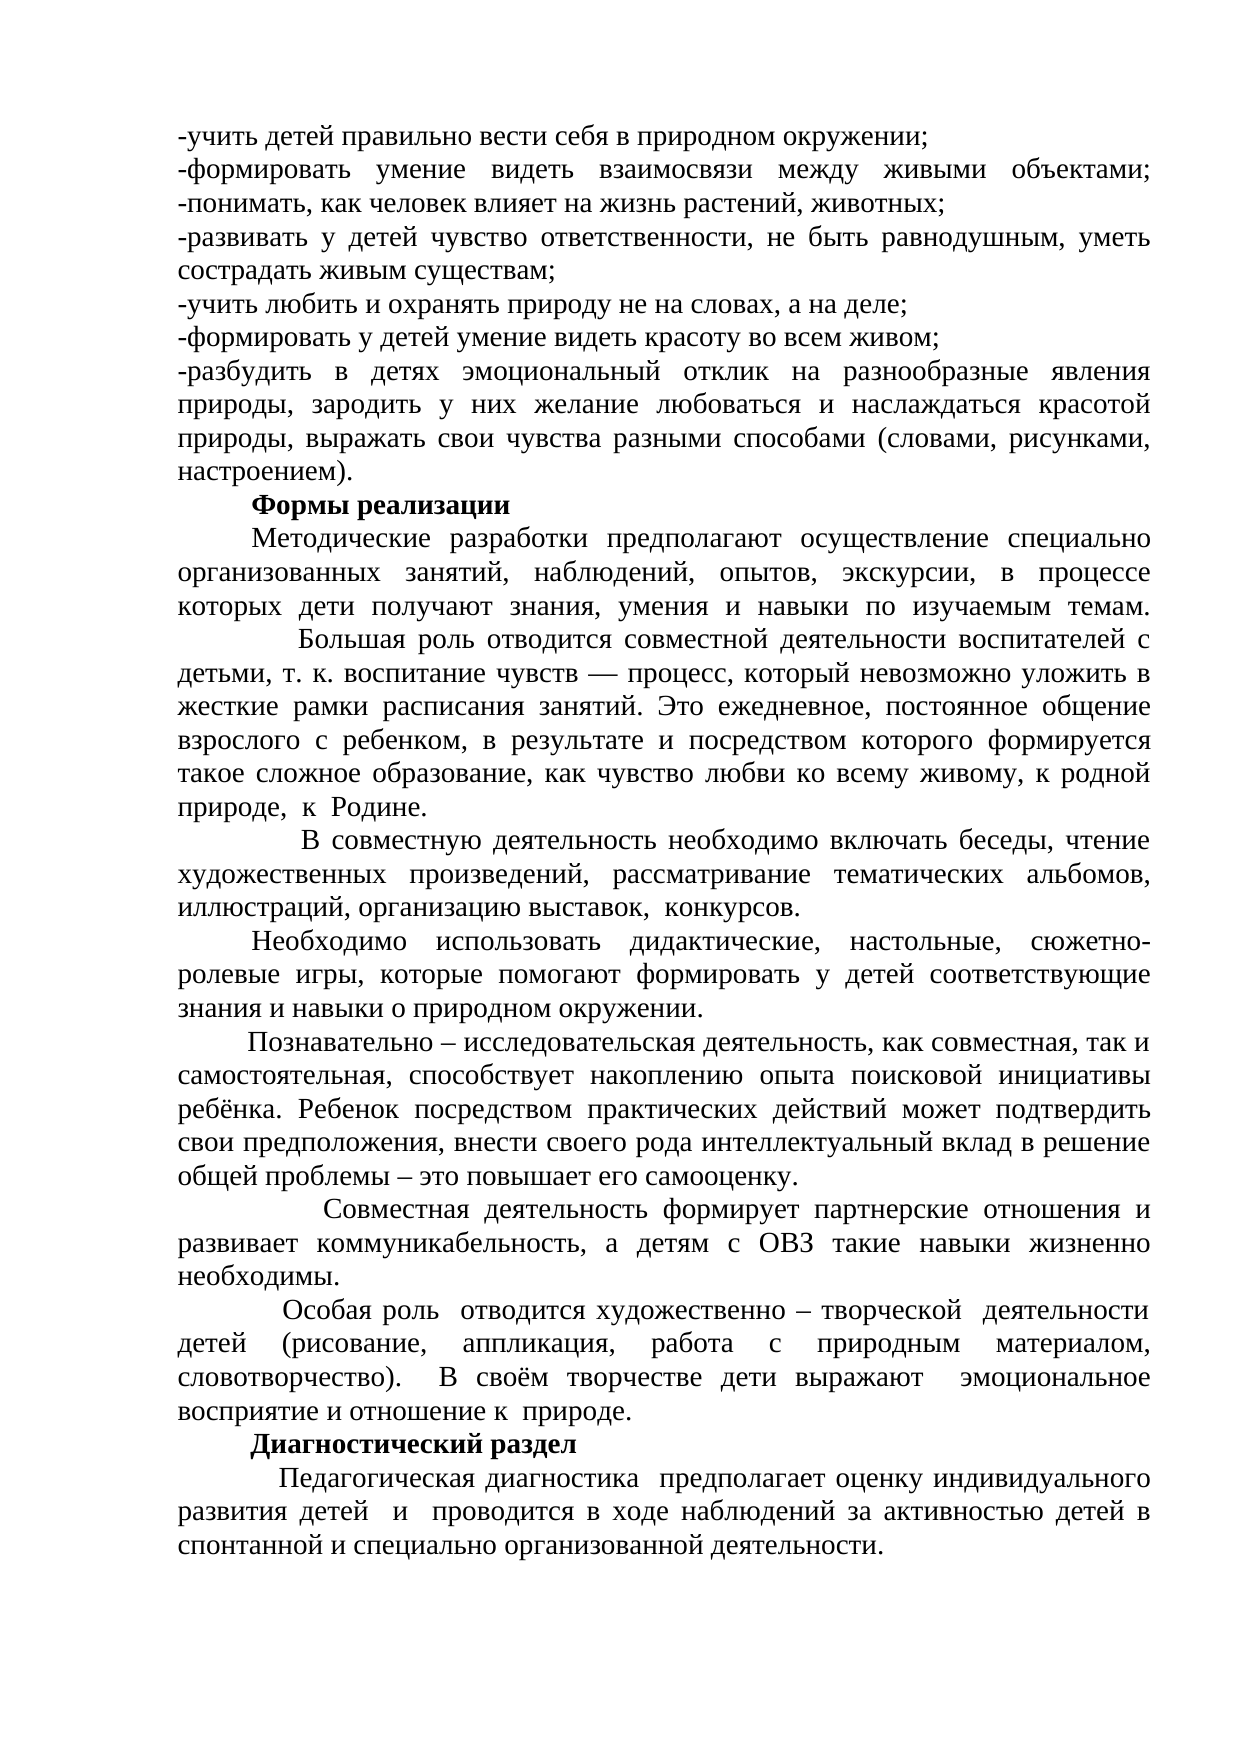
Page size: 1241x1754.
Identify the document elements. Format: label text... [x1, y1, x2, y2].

text -формировать у детей умение видеть красоту во всем живом; [177, 319, 1152, 353]
text Педагогическая диагностика предполагает оценку индивидуального развития детей и проводится в ходе наблюдений за активностью детей в спонтанной и специально организованной деятельности. [177, 1460, 1152, 1560]
text Познавательно – исследовательская деятельность, как совместная, так и самостоятельная, способствует накоплению опыта поисковой инициативы ребёнка. Ребенок посредством практических действий может подтвердить свои предположения, внести своего рода интеллектуальный вклад в решение общей проблемы – это повышает его самооценку. [177, 1024, 1152, 1191]
text -развивать у детей чувство ответственности, не быть равнодушным, уметь сострадать живым существам; [177, 219, 1152, 286]
text -учить детей правильно вести себя в природном окружении; [177, 118, 1152, 152]
text Формы реализации [177, 487, 1152, 521]
text Необходимо использовать дидактические, настольные, сюжетно-ролевые игры, которые помогают формировать у детей соответствующие знания и навыки о природном окружении. [177, 923, 1152, 1024]
text Методические разработки предполагают осуществление специально организованных занятий, наблюдений, опытов, экскурсии, в процессе которых дети получают знания, умения и навыки по изучаемым темам. Большая роль отводится совместной деятельности воспитателей с детьми, т. к. воспитание чувств — процесс, который невозможно уложить в жесткие рамки расписания занятий. Это ежедневное, постоянное общение взрослого с ребенком, в результате и посредством которого формируется такое сложное образование, как чувство любви ко всему живому, к родной природе, к Родине. [177, 521, 1152, 822]
text -учить любить и охранять природу не на словах, а на деле; [177, 286, 1152, 319]
text -разбудить в детях эмоциональный отклик на разнообразные явления природы, зародить у них желание любоваться и наслаждаться красотой природы, выражать свои чувства разными способами (словами, рисунками, настроением). [177, 353, 1152, 487]
text Совместная деятельность формирует партнерские отношения и развивает коммуникабельность, а детям с ОВЗ такие навыки жизненно необходимы. Особая роль отводится художественно – творческой деятельности детей (рисование, аппликация, работа с природным материалом, словотворчество). В своём творчестве дети выражают эмоциональное восприятие и отношение к природе. [177, 1191, 1152, 1426]
text -формировать умение видеть взаимосвязи между живыми объектами; -понимать, как человек влияет на жизнь растений, животных; [177, 152, 1152, 219]
text Диагностический раздел [177, 1426, 1152, 1460]
text В совместную деятельность необходимо включать беседы, чтение художественных произведений, рассматривание тематических альбомов, иллюстраций, организацию выставок, конкурсов. [177, 822, 1152, 923]
